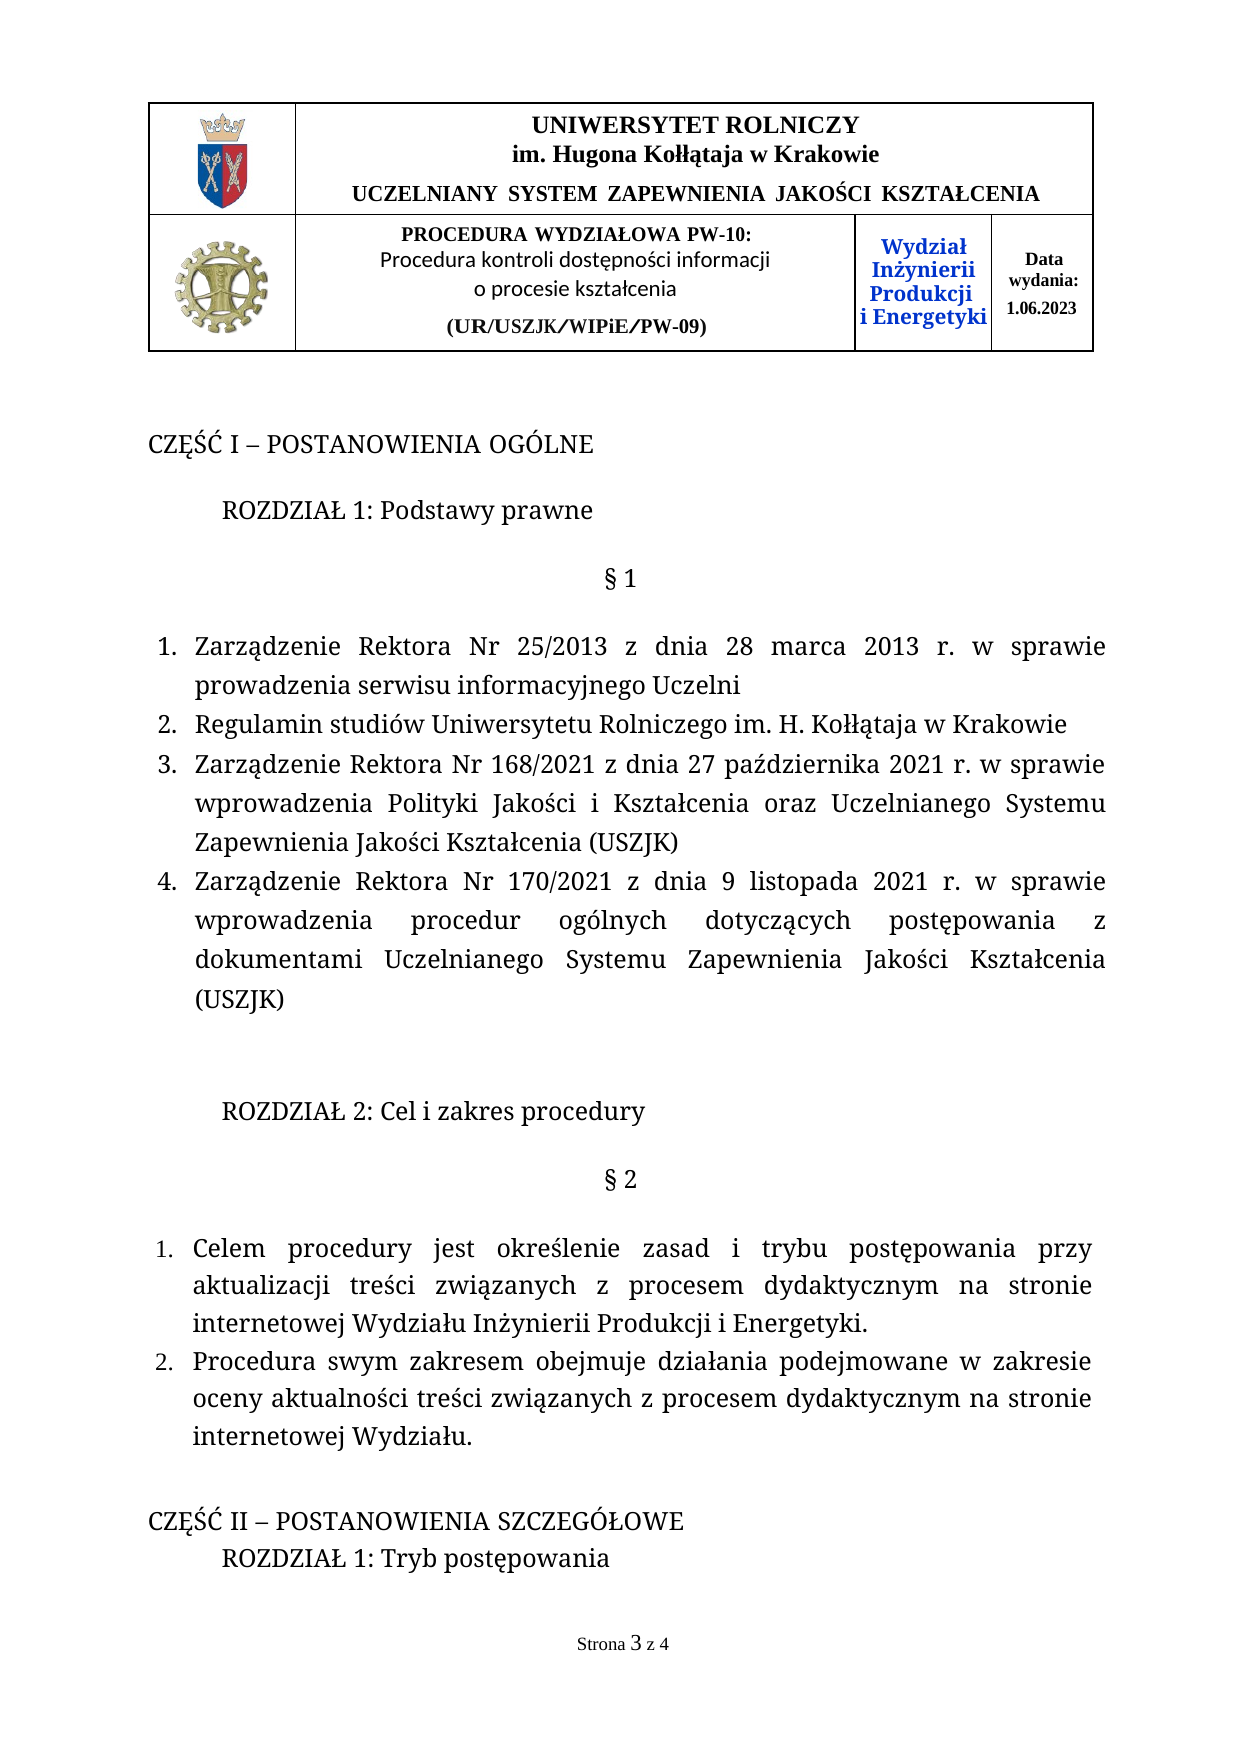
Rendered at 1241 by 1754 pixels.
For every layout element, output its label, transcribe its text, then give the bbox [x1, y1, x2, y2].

picture [174, 240, 269, 334]
text ROZDZIAŁ 1: Tryb postępowania [221, 1541, 1107, 1575]
text ROZDZIAŁ 1: Podstawy prawne [222, 493, 1107, 527]
list Procedura swym zakresem obejmuje działania podejmowane w zakresie oceny aktualności treści związanych z procesem dydaktycznym na stronie internetowej Wydziału. [155, 1343, 1093, 1453]
list Zarządzenie Rektora Nr 25/2013 z dnia 28 marca 2013 r. w sprawie prowadzenia serwisu informacyjnego Uczelni [157, 629, 1107, 702]
list Zarządzenie Rektora Nr 170/2021 z dnia 9 listopada 2021 r. w sprawie wprowadzenia procedur ogólnych dotyczących postępowania z dokumentami Uczelnianego Systemu Zapewnienia Jakości Kształcenia (USZJK) [157, 864, 1107, 1015]
text ROZDZIAŁ 2: Cel i zakres procedury [221, 1094, 1107, 1128]
list Regulamin studiów Uniwersytetu Rolniczego im. H. Kołłątaja w Krakowie [157, 707, 1107, 741]
list Zarządzenie Rektora Nr 168/2021 z dnia 27 października 2021 r. w sprawie wprowadzenia Polityki Jakości i Kształcenia oraz Uczelnianego Systemu Zapewnienia Jakości Kształcenia (USZJK) [157, 746, 1107, 859]
list Celem procedury jest określenie zasad i trybu postępowania przy aktualizacji treści związanych z procesem dydaktycznym na stronie internetowej Wydziału Inżynierii Produkcji i Energetyki. [155, 1230, 1093, 1340]
text § 2 [408, 1162, 833, 1196]
text CZĘŚĆ I – POSTANOWIENIA OGÓLNE [148, 427, 1107, 461]
text CZĘŚĆ II – POSTANOWIENIA SZCZEGÓŁOWE [148, 1503, 1107, 1537]
picture [197, 110, 253, 209]
text § 1 [408, 561, 833, 595]
